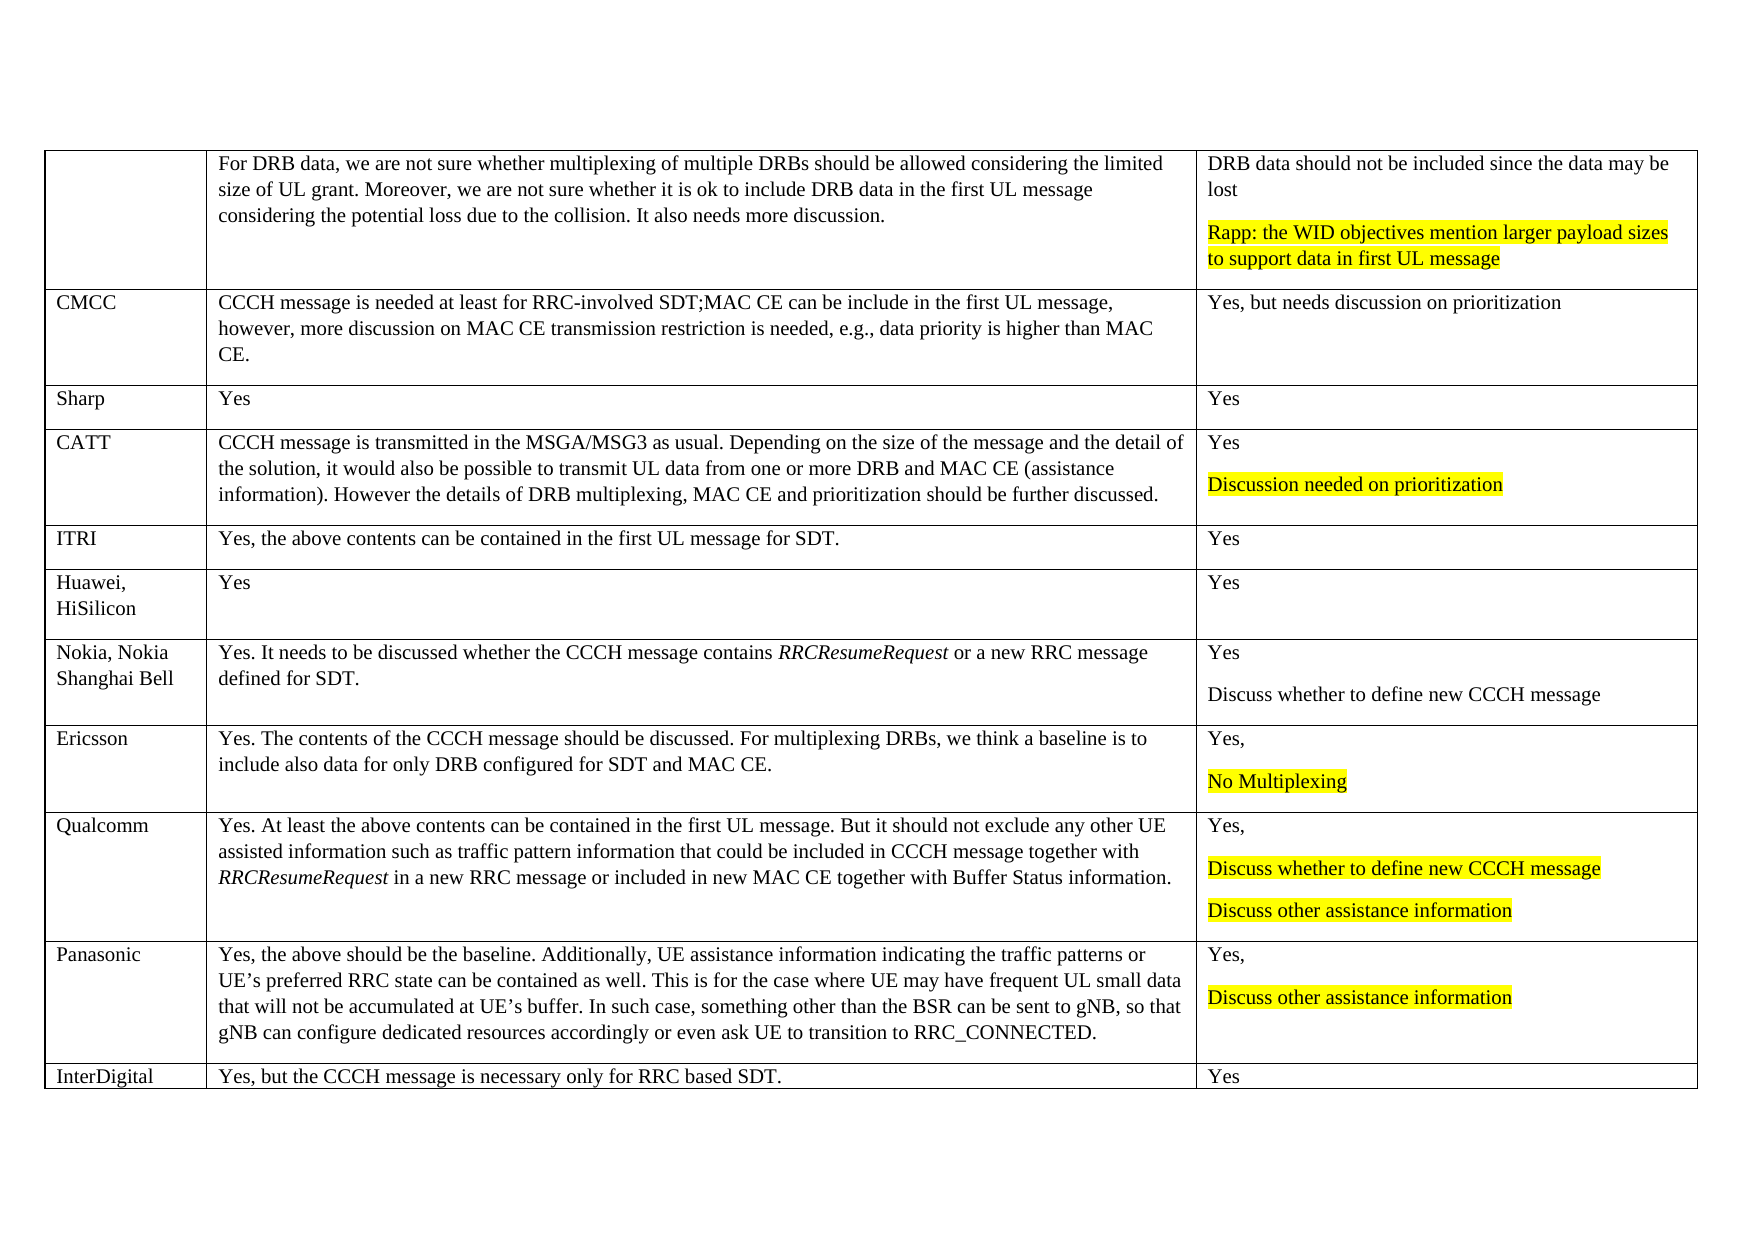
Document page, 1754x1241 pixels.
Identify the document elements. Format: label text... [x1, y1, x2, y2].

table_cell Yes, but needs discussion on prioritization [1197, 290, 1697, 384]
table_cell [207, 1064, 1196, 1088]
table_cell Panasonic [46, 942, 206, 1063]
table_cell Yes [207, 386, 1196, 428]
table_cell Yes [207, 570, 1196, 638]
table_cell CMCC [46, 290, 206, 384]
table_cell Yes. The contents of the CCCH message should be discussed. For multiplexing DRBs, we think a baseline is to include also data for only DRB configured for SDT and MAC CE. [207, 726, 1196, 812]
table_cell Yes [1197, 526, 1697, 568]
table_cell Yes Discuss whether to define new CCCH message [1197, 640, 1697, 725]
table_cell Yes [1197, 386, 1697, 428]
table_cell CATT [46, 430, 206, 524]
table_cell Sharp [46, 386, 206, 428]
table_cell LG [46, 151, 206, 288]
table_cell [1197, 1064, 1697, 1088]
table_cell Nokia, Nokia Shanghai Bell [46, 640, 206, 725]
table_cell Yes, the above contents can be contained in the first UL message for SDT. [207, 526, 1196, 568]
table_cell ITRI [46, 526, 206, 568]
table_cell Yes, No Multiplexing [1197, 726, 1697, 812]
table_cell Yes. At least the above contents can be contained in the first UL message. But it should not exclude any other UE assisted information such as traffic pattern information that could be included in CCCH message together with RRCResumeRequest in a new RRC message or included in new MAC CE together with Buffer Status information. [207, 813, 1196, 941]
table_cell Yes, the above should be the baseline. Additionally, UE assistance information indicating the traffic patterns or UE’s preferred RRC state can be contained as well. This is for the case where UE may have frequent UL small data that will not be accumulated at UE’s buffer. In such case, something other than the BSR can be sent to gNB, so that gNB can configure dedicated resources accordingly or even ask UE to transition to RRC_CONNECTED. [207, 942, 1196, 1063]
table_cell Yes Discussion needed on prioritization [1197, 430, 1697, 524]
table_cell Huawei, HiSilicon [46, 570, 206, 638]
table_cell InterDigital [46, 1064, 206, 1088]
table_cell Ericsson [46, 726, 206, 812]
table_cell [1197, 151, 1697, 288]
table_cell Yes, Discuss whether to define new CCCH message Discuss other assistance information [1197, 813, 1697, 941]
table_cell Yes, Discuss other assistance information [1197, 942, 1697, 1063]
table_cell Yes. It needs to be discussed whether the CCCH message contains RRCResumeRequest or a new RRC message defined for SDT. [207, 640, 1196, 725]
table_cell Qualcomm [46, 813, 206, 941]
table_cell CCCH message is transmitted in the MSGA/MSG3 as usual. Depending on the size of the message and the detail of the solution, it would also be possible to transmit UL data from one or more DRB and MAC CE (assistance information). However the details of DRB multiplexing, MAC CE and prioritization should be further discussed. [207, 430, 1196, 524]
table_cell Yes [1197, 570, 1697, 638]
table_cell CCCH message is needed at least for RRC-involved SDT;MAC CE can be include in the first UL message, however, more discussion on MAC CE transmission restriction is needed, e.g., data priority is higher than MAC CE. [207, 290, 1196, 384]
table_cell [207, 151, 1196, 288]
